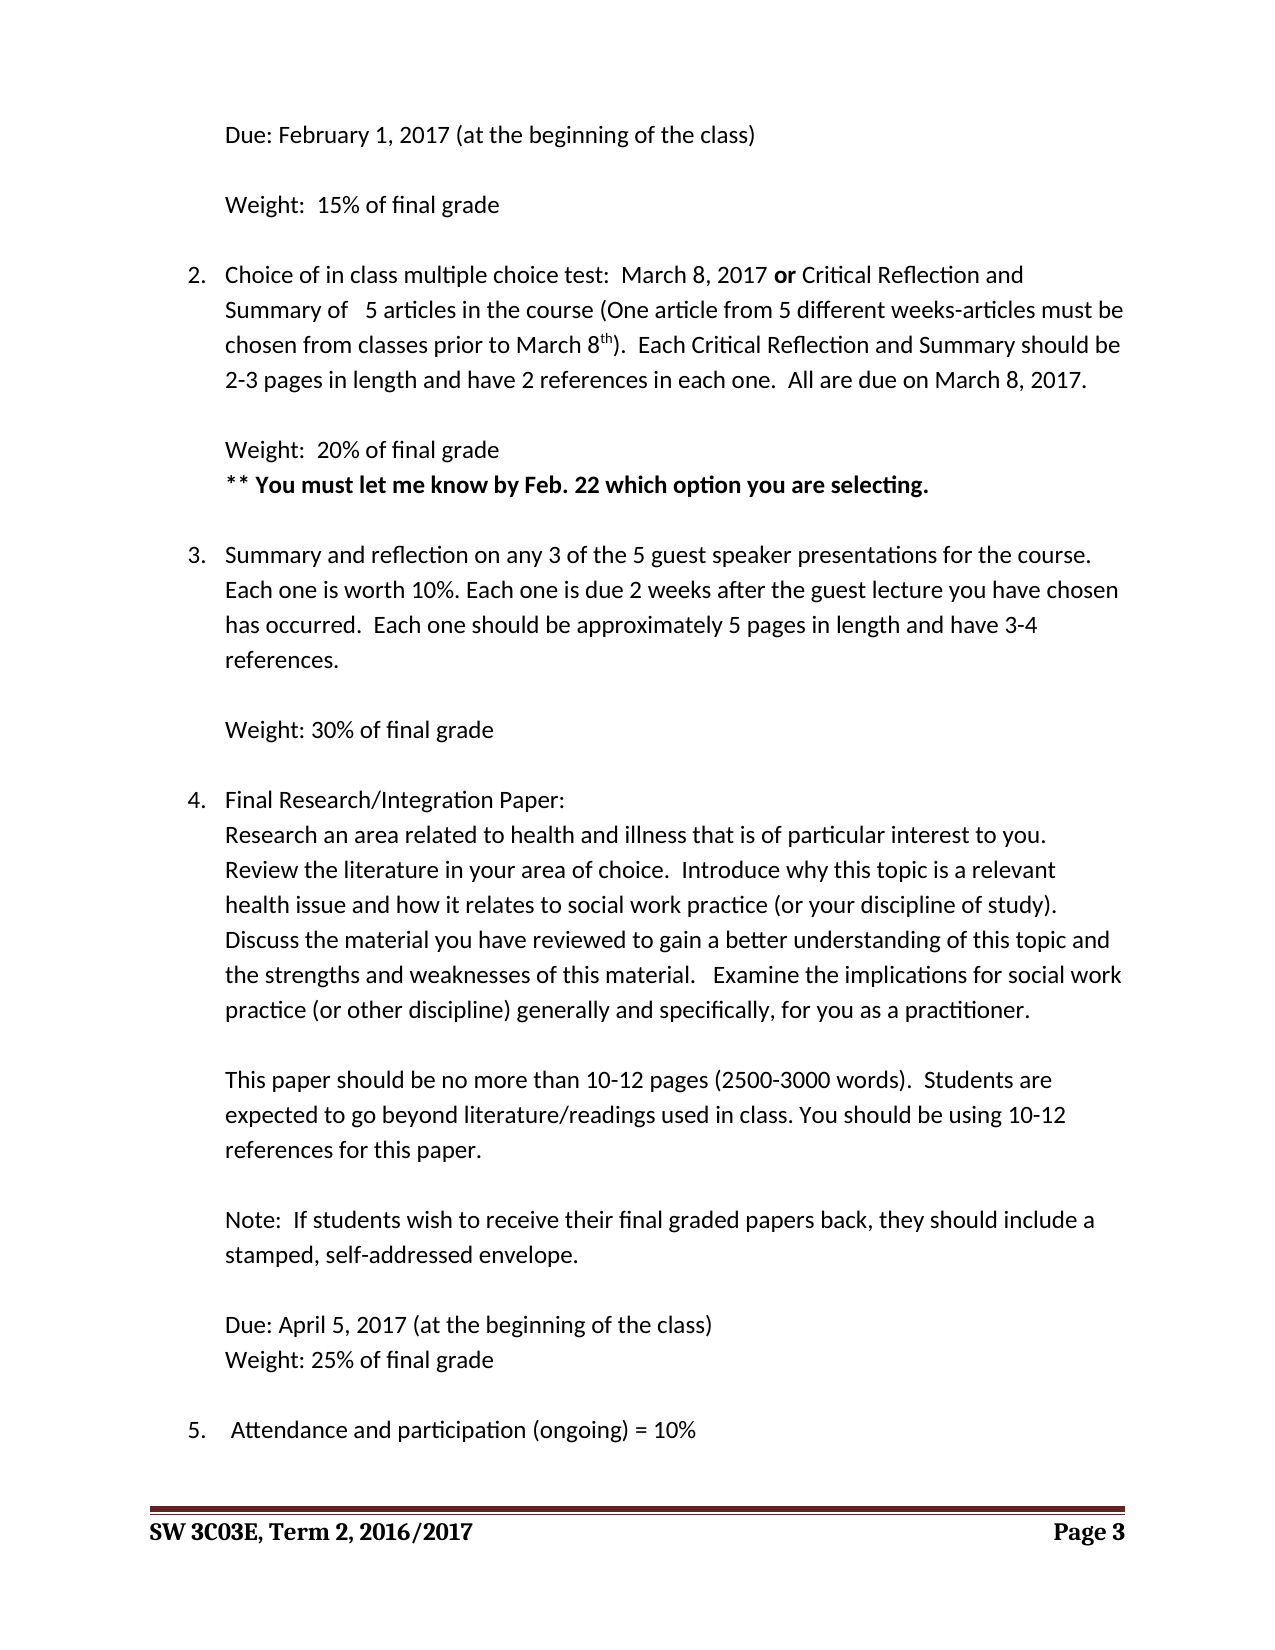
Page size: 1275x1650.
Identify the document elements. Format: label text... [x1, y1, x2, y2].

list Choice of in class multiple choice test: March 8, 2017 or Critical Reflection and Summary of 5 articles in the course (One article from 5 different weeks-articles must be chosen from classes prior to March 8th). Each Critical Reflection and Summary should be 2-3 pages in length and have 2 references in each one. All are due on March 8, 2017. [187, 259, 1125, 395]
list Final Research/Integration Paper: [187, 784, 1125, 815]
list Weight: 25% of final grade [225, 1344, 1125, 1375]
list Note: If students wish to receive their final graded papers back, they should include a stamped, self-addressed envelope. [225, 1204, 1125, 1270]
list Weight: 20% of final grade [225, 434, 1125, 465]
list This paper should be no more than 10-12 pages (2500-3000 words). Students are expected to go beyond literature/readings used in class. You should be using 10-12 references for this paper. [225, 1064, 1125, 1165]
list Weight: 15% of final grade [225, 189, 1125, 220]
list Research an area related to health and illness that is of particular interest to you. Review the literature in your area of choice. Introduce why this topic is a relevant health issue and how it relates to social work practice (or your discipline of study). Discuss the material you have reviewed to gain a better understanding of this topic and the strengths and weaknesses of this material. Examine the implications for social work practice (or other discipline) generally and specifically, for you as a practitioner. [225, 819, 1125, 1025]
list Due: February 1, 2017 (at the beginning of the class) [225, 119, 1125, 150]
list ** You must let me know by Feb. 22 which option you are selecting. [225, 469, 1125, 500]
list Due: April 5, 2017 (at the beginning of the class) [225, 1309, 1125, 1340]
list Summary and reflection on any 3 of the 5 guest speaker presentations for the course. Each one is worth 10%. Each one is due 2 weeks after the guest lecture you have chosen has occurred. Each one should be approximately 5 pages in length and have 3-4 references. [187, 539, 1125, 675]
list Weight: 30% of final grade [225, 714, 1125, 745]
list Attendance and participation (ongoing) = 10% [187, 1414, 1125, 1445]
